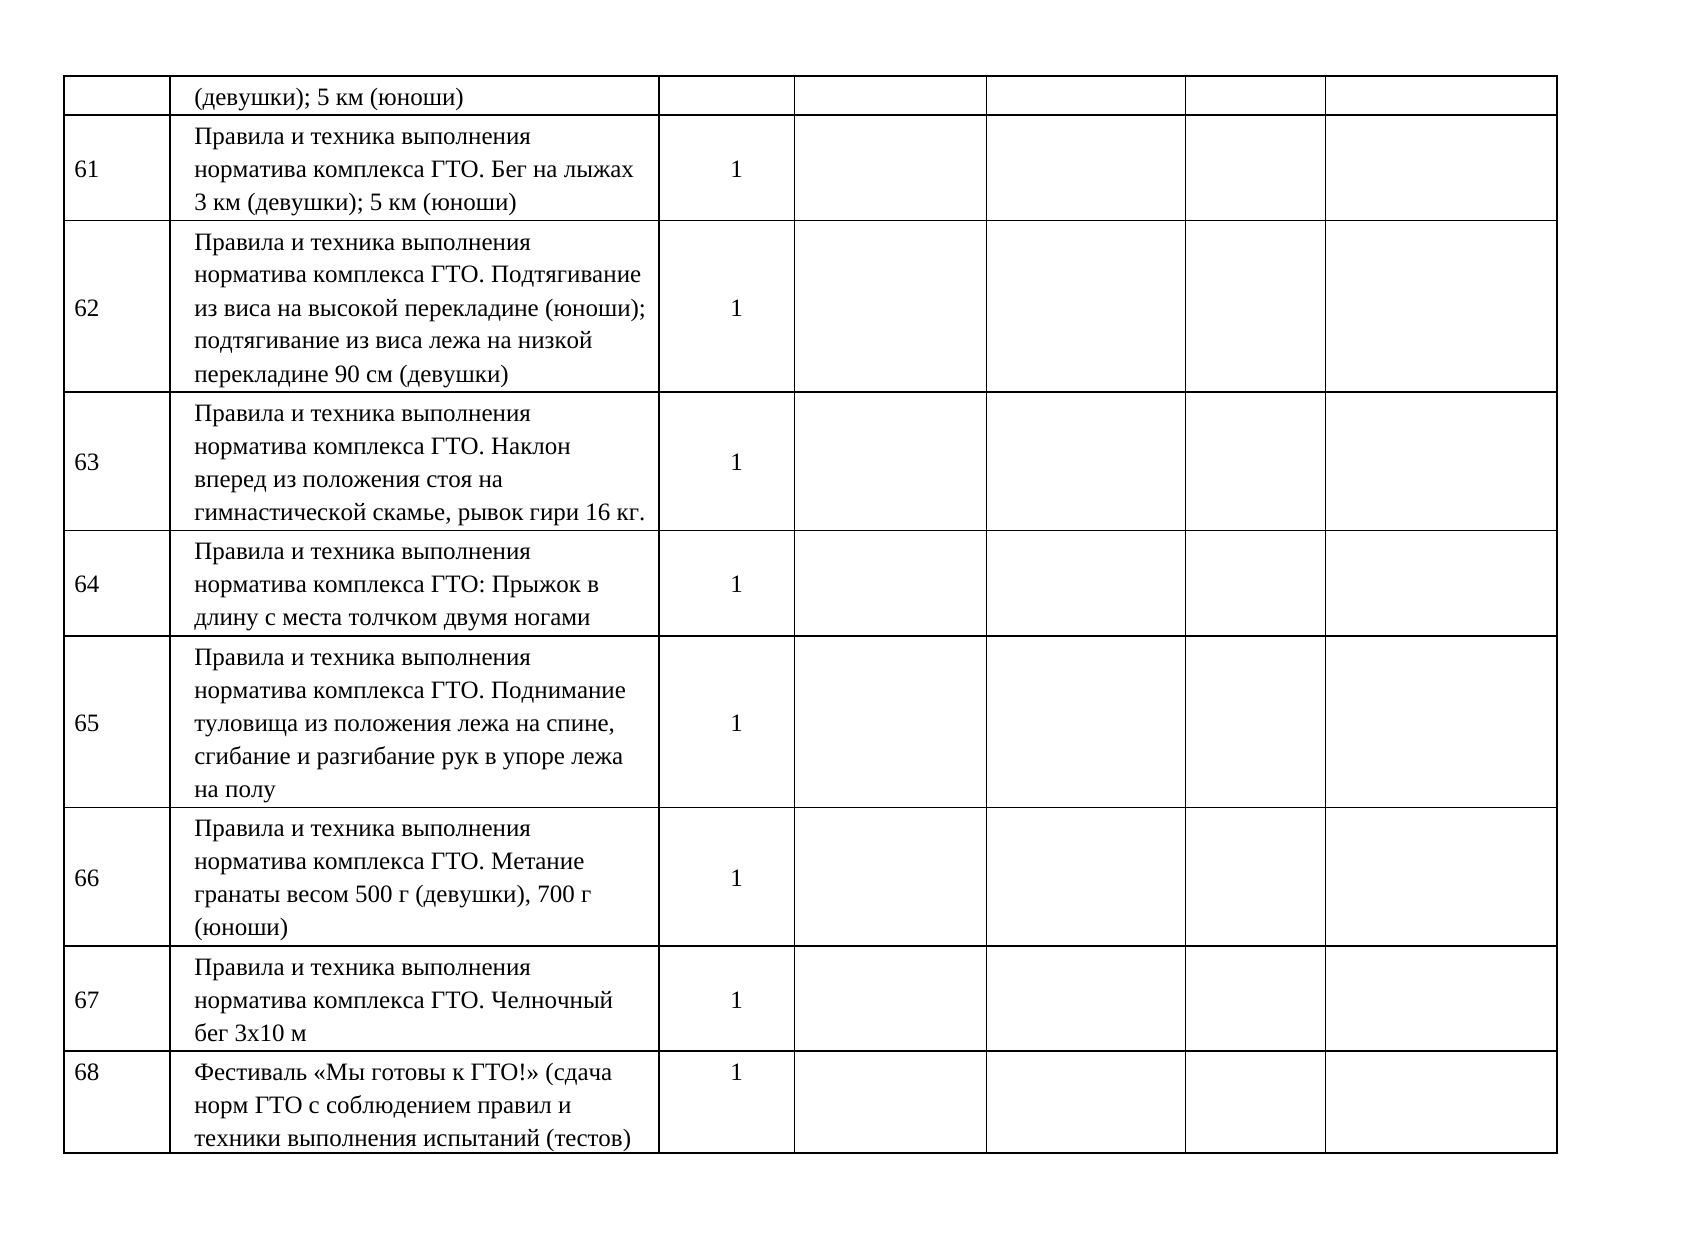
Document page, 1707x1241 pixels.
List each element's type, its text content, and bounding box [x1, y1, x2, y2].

table_cell 1 [660, 808, 794, 945]
table_cell [795, 221, 986, 391]
table_cell [1186, 393, 1325, 530]
table_cell 61 [65, 116, 169, 220]
table_cell 1 [660, 77, 794, 114]
table_cell [1186, 808, 1325, 945]
table_cell Правила и техника выполнения норматива комплекса ГТО: Прыжок в длину с места толчком двумя ногами [171, 531, 658, 635]
table_cell 65 [65, 637, 169, 807]
table_cell [1186, 77, 1325, 114]
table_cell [171, 77, 658, 114]
table_cell [987, 116, 1185, 220]
table_cell [795, 947, 986, 1050]
table_cell [795, 393, 986, 530]
table_cell [987, 637, 1185, 807]
table_cell Правила и техника выполнения норматива комплекса ГТО. Поднимание туловища из положения лежа на спине, сгибание и разгибание рук в упоре лежа на полу [171, 637, 658, 807]
table_cell [987, 531, 1185, 635]
table_cell [1326, 116, 1556, 220]
table_cell [1326, 77, 1556, 114]
table_cell [1326, 808, 1556, 945]
table_cell [1186, 221, 1325, 391]
table_cell 1 [660, 531, 794, 635]
table_cell [1326, 947, 1556, 1050]
table_cell [795, 808, 986, 945]
table_cell [1186, 531, 1325, 635]
table_cell Правила и техника выполнения норматива комплекса ГТО. Подтягивание из виса на высокой перекладине (юноши); подтягивание из виса лежа на низкой перекладине 90 см (девушки) [171, 221, 658, 391]
table_cell [1326, 393, 1556, 530]
table_cell [795, 1052, 986, 1152]
table_cell [795, 116, 986, 220]
table_cell [1186, 637, 1325, 807]
table_cell [795, 637, 986, 807]
table_cell [1326, 531, 1556, 635]
table_cell 1 [660, 1052, 794, 1152]
table_cell 1 [660, 221, 794, 391]
table_cell 1 [660, 116, 794, 220]
table_cell 1 [660, 393, 794, 530]
table_cell [1326, 1052, 1556, 1152]
table_cell [1326, 221, 1556, 391]
table_cell 64 [65, 531, 169, 635]
table_cell Правила и техника выполнения норматива комплекса ГТО. Метание гранаты весом 500 г (девушки), 700 г (юноши) [171, 808, 658, 945]
table_cell [987, 221, 1185, 391]
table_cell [171, 1052, 658, 1152]
table_cell 1 [660, 637, 794, 807]
table_cell 63 [65, 393, 169, 530]
table_cell 66 [65, 808, 169, 945]
table_cell [1186, 116, 1325, 220]
table_cell [795, 531, 986, 635]
table_cell [987, 947, 1185, 1050]
table_cell [987, 77, 1185, 114]
table_cell 68 [65, 1052, 169, 1152]
table_cell 1 [660, 947, 794, 1050]
table_cell [987, 1052, 1185, 1152]
table_cell [987, 393, 1185, 530]
table_cell [987, 808, 1185, 945]
table_cell [1326, 637, 1556, 807]
table_cell Правила и техника выполнения норматива комплекса ГТО. Наклон вперед из положения стоя на гимнастической скамье, рывок гири 16 кг. [171, 393, 658, 530]
table_cell 62 [65, 221, 169, 391]
table_cell [795, 77, 986, 114]
table_cell [1186, 1052, 1325, 1152]
table_cell 60 [65, 77, 169, 114]
table_cell 67 [65, 947, 169, 1050]
table_cell [1186, 947, 1325, 1050]
table_cell Правила и техника выполнения норматива комплекса ГТО. Челночный бег 3х10 м [171, 947, 658, 1050]
table_cell Правила и техника выполнения норматива комплекса ГТО. Бег на лыжах 3 км (девушки); 5 км (юноши) [171, 116, 658, 220]
